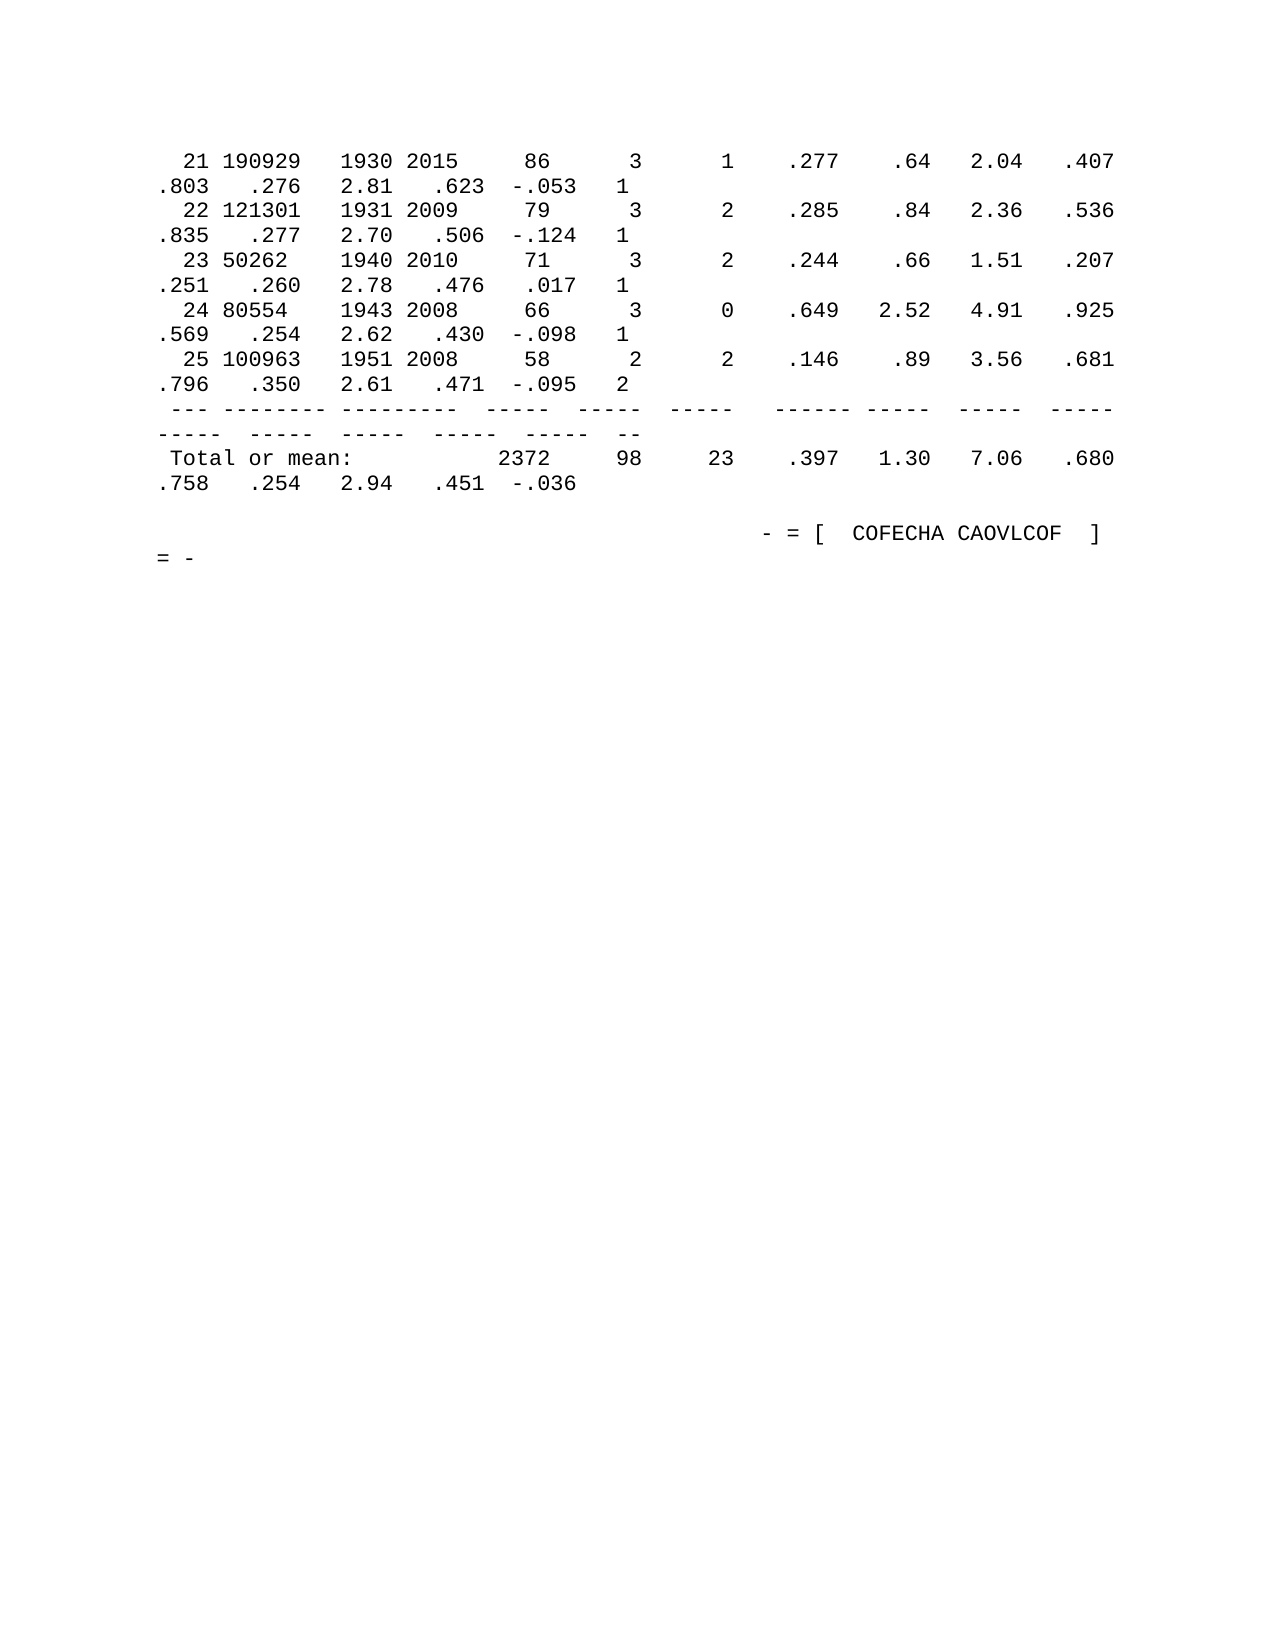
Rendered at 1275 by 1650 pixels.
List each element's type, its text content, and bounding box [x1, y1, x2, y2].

text 25 100963 1951 2008 58 2 2 .146 .89 3.56 .681 .796 .350 2.61 .471 -.095 2 [156, 348, 1118, 398]
text 24 80554 1943 2008 66 3 0 .649 2.52 4.91 .925 .569 .254 2.62 .430 -.098 1 [156, 299, 1118, 348]
text 21 190929 1930 2015 86 3 1 .277 .64 2.04 .407 .803 .276 2.81 .623 -.053 1 [156, 150, 1118, 199]
text 22 121301 1931 2009 79 3 2 .285 .84 2.36 .536 .835 .277 2.70 .506 -.124 1 [156, 199, 1118, 249]
text --- -------- --------- ----- ----- ----- ------ ----- ----- ----- ----- ----- ----- ----- ----- -- [156, 398, 1118, 447]
text Total or mean: 2372 98 23 .397 1.30 7.06 .680 .758 .254 2.94 .451 -.036 [156, 447, 1118, 497]
text - = [ COFECHA CAOVLCOF ] = - [156, 522, 1118, 571]
text 23 50262 1940 2010 71 3 2 .244 .66 1.51 .207 .251 .260 2.78 .476 .017 1 [156, 249, 1118, 299]
